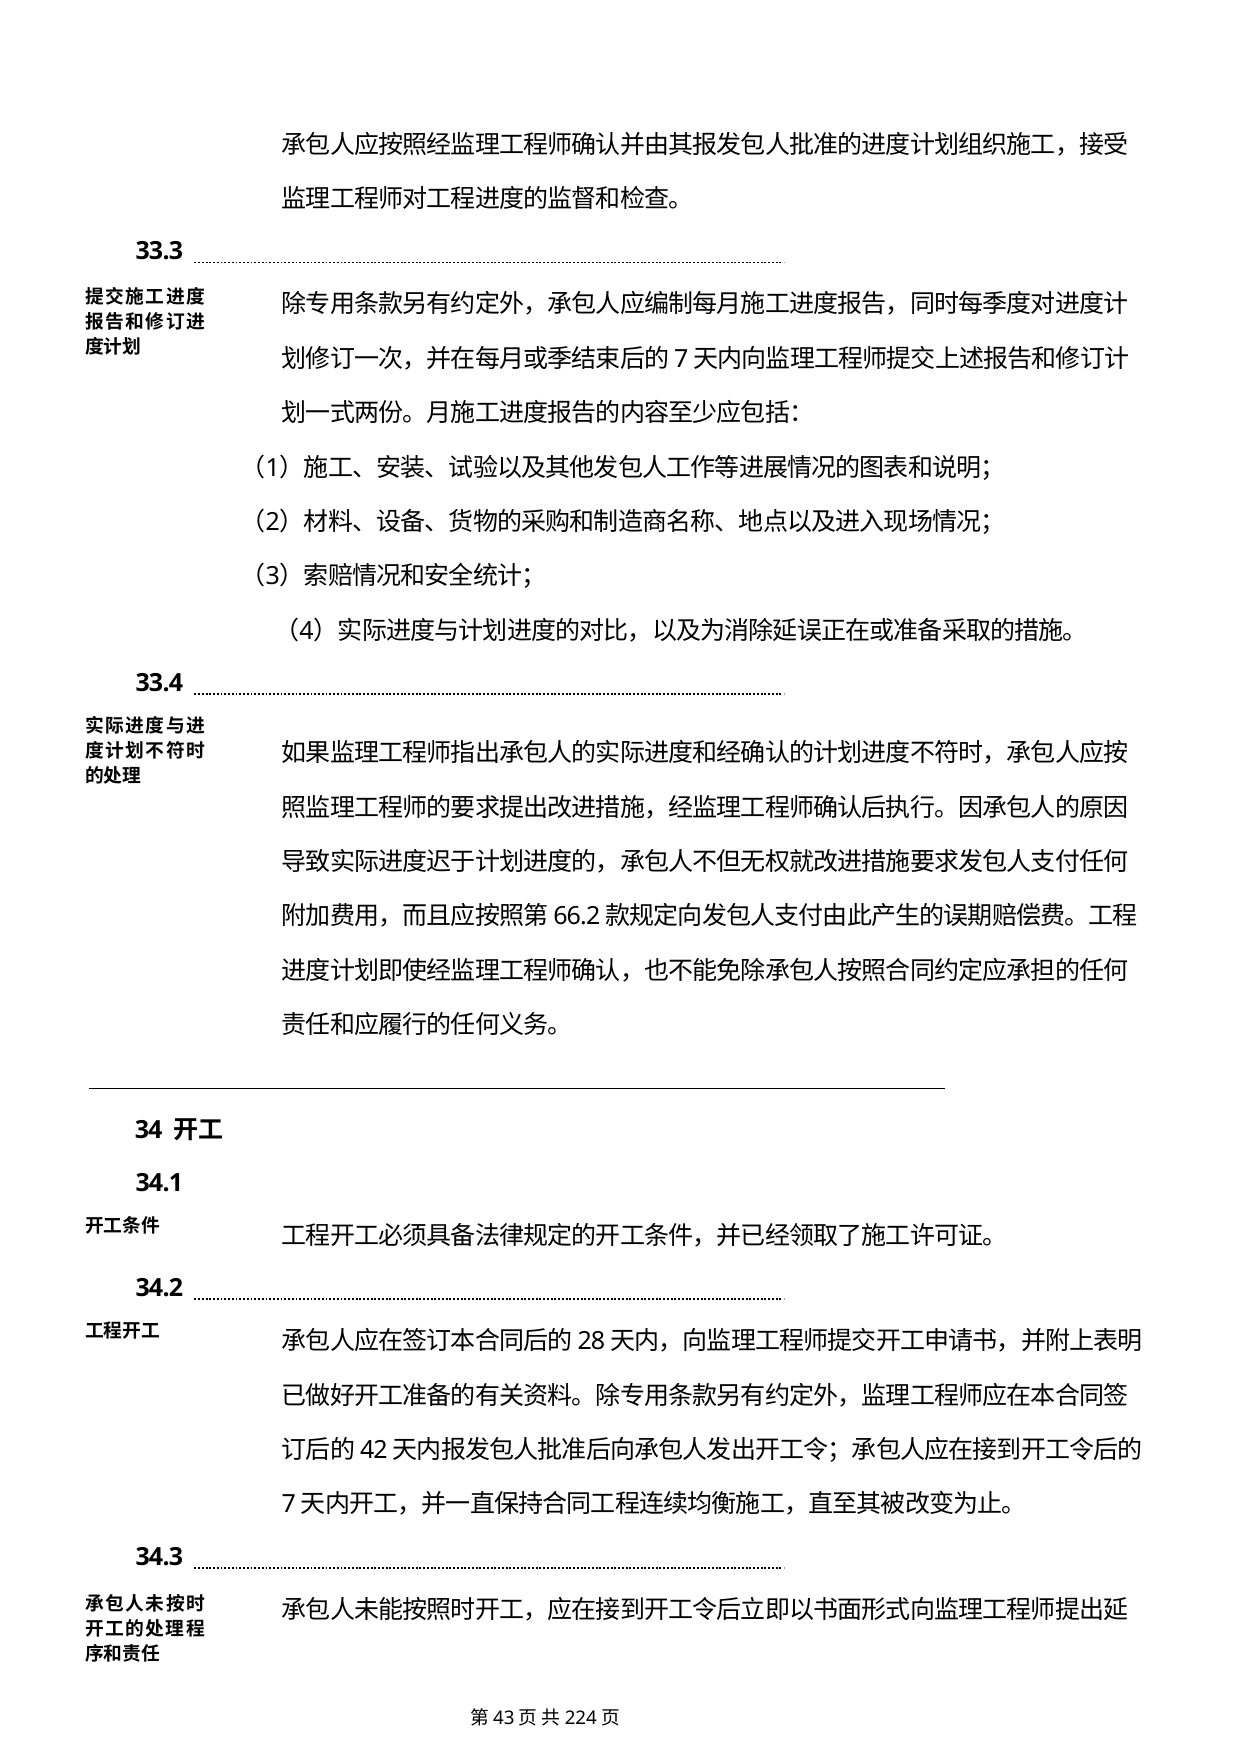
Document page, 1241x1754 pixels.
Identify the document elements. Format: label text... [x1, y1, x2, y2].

text 34.1 [89, 1164, 1151, 1198]
text 33.3 [89, 233, 1152, 267]
text 34.2 [89, 1270, 1151, 1304]
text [281, 1589, 1151, 1626]
text （2）材料、设备、货物的采购和制造商名称、地点以及进入现场情况； [89, 501, 1152, 538]
text 如果监理工程师指出承包人的实际进度和经确认的计划进度不符时，承包人应按照监理工程师的要求提出改进措施，经监理工程师确认后执行。因承包人的原因导致实际进度迟于计划进度的，承包人不但无权就改进措施要求发包人支付任何附加费用，而且应按照第66.2款规定向发包人支付由此产生的误期赔偿费。工程进度计划即使经监理工程师确认，也不能免除承包人按照合同约定应承担的任何责任和应履行的任何义务。 [281, 733, 1152, 1041]
text （3）索赔情况和安全统计； [89, 556, 1152, 592]
text 承包人应在签订本合同后的28天内，向监理工程师提交开工申请书，并附上表明已做好开工准备的有关资料。除专用条款另有约定外，监理工程师应在本合同签订后的42天内报发包人批准后向承包人发出开工令；承包人应在接到开工令后的7天内开工，并一直保持合同工程连续均衡施工，直至其被改变为止。 [281, 1321, 1151, 1520]
text （1）施工、安装、试验以及其他发包人工作等进展情况的图表和说明； [89, 447, 1152, 483]
text 承包人应按照经监理工程师确认并由其报发包人批准的进度计划组织施工，接受监理工程师对工程进度的监督和检查。 [281, 124, 1152, 215]
text （4）实际进度与计划进度的对比，以及为消除延误正在或准备采取的措施。 [274, 610, 1152, 646]
text 34 开工 [89, 1110, 1176, 1146]
text 34.3 [89, 1538, 1151, 1572]
text 33.4 [89, 664, 1152, 698]
text 工程开工必须具备法律规定的开工条件，并已经领取了施工许可证。 [281, 1215, 1151, 1252]
text 除专用条款另有约定外，承包人应编制每月施工进度报告，同时每季度对进度计划修订一次，并在每月或季结束后的7天内向监理工程师提交上述报告和修订计划一式两份。月施工进度报告的内容至少应包括： [281, 284, 1152, 429]
